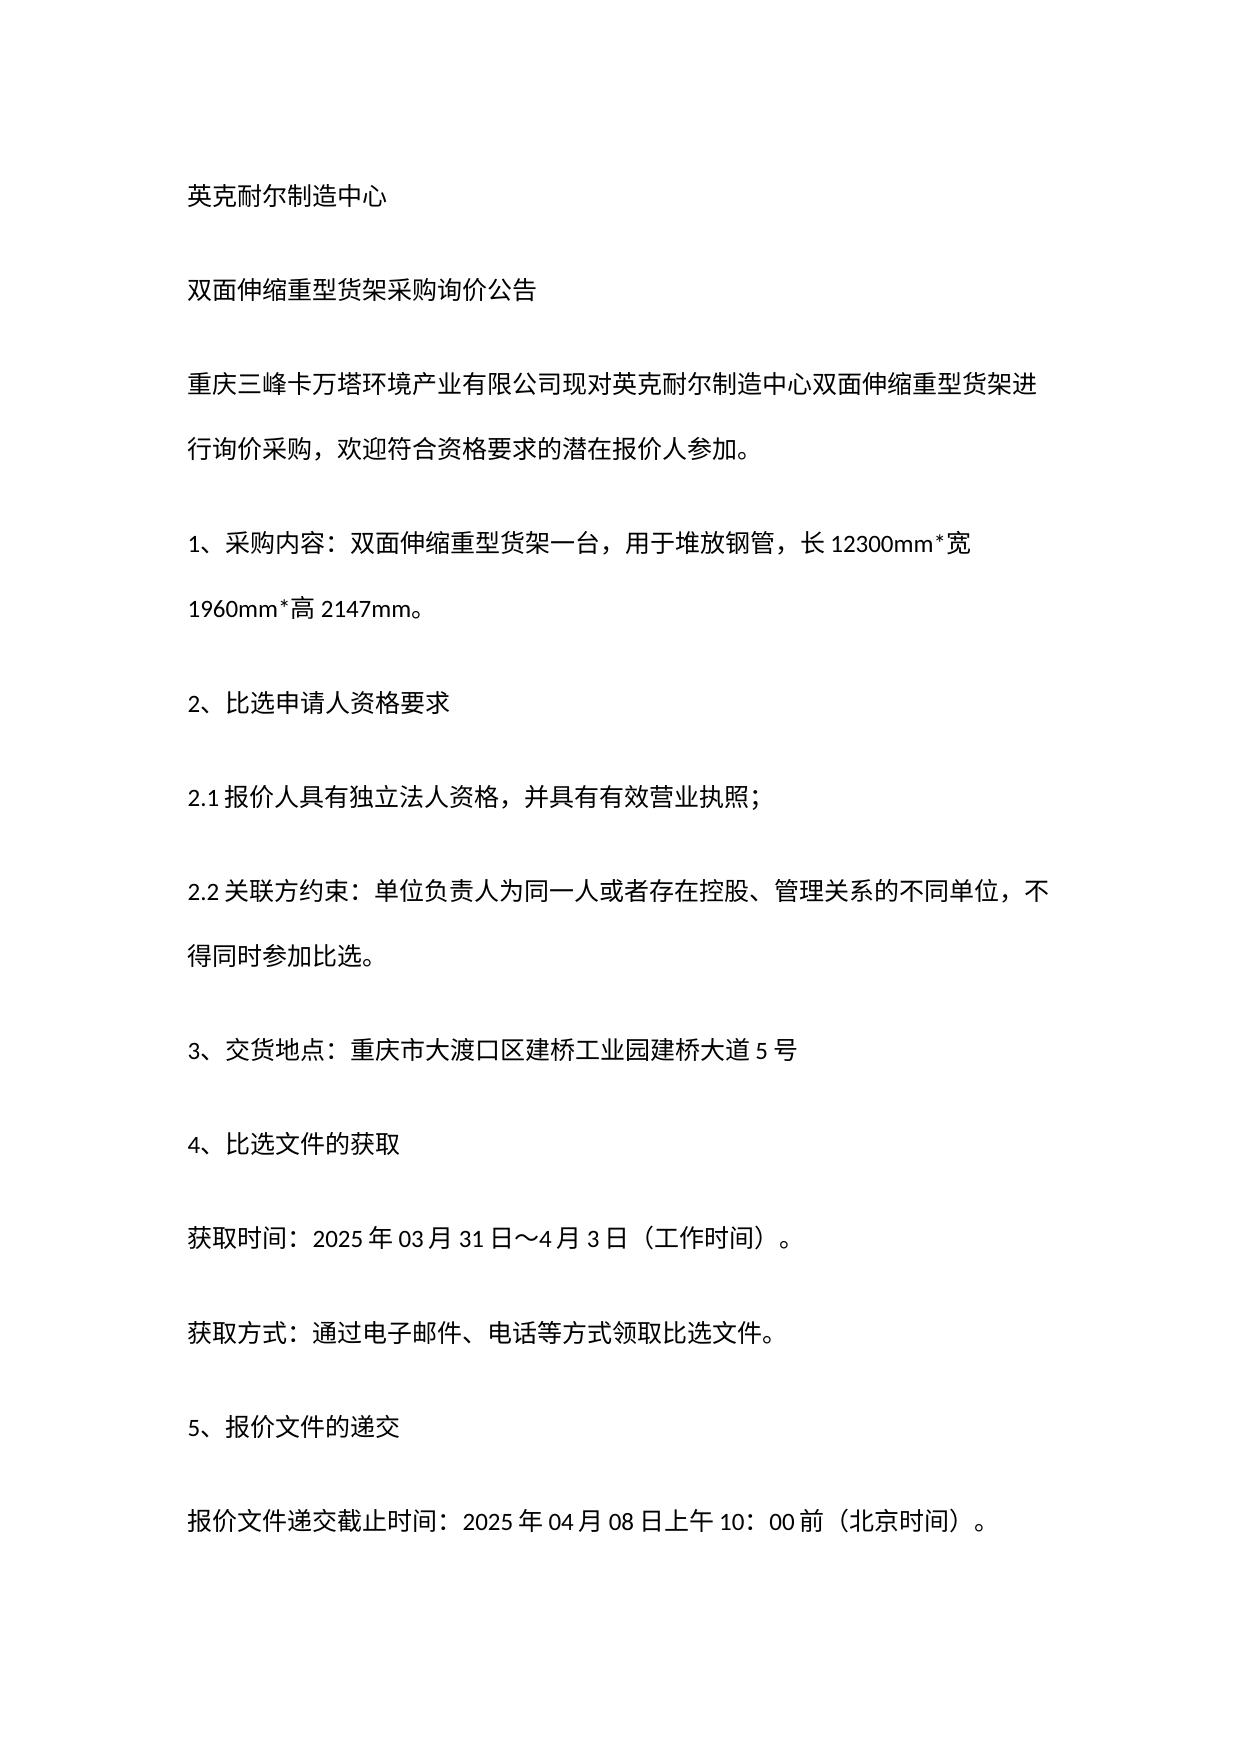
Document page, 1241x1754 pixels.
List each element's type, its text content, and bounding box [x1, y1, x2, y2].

text 5、报价文件的递交 [187, 1393, 1053, 1458]
text 获取时间：2025年03月31日～4月3日（工作时间）。 [187, 1204, 1053, 1269]
text 4、比选文件的获取 [187, 1110, 1053, 1175]
text 2.2关联方约束：单位负责人为同一人或者存在控股、管理关系的不同单位，不得同时参加比选。 [187, 857, 1053, 987]
text 重庆三峰卡万塔环境产业有限公司现对英克耐尔制造中心双面伸缩重型货架进行询价采购，欢迎符合资格要求的潜在报价人参加。 [187, 350, 1053, 480]
text 3、交货地点：重庆市大渡口区建桥工业园建桥大道5号 [187, 1016, 1053, 1081]
text 英克耐尔制造中心 [187, 162, 1053, 227]
text 双面伸缩重型货架采购询价公告 [187, 256, 1053, 321]
text 1、采购内容：双面伸缩重型货架一台，用于堆放钢管，长12300mm*宽1960mm*高2147mm。 [187, 509, 1053, 639]
text 报价文件递交截止时间：2025年04月08日上午10：00前（北京时间）。 [187, 1487, 1053, 1552]
text 2.1报价人具有独立法人资格，并具有有效营业执照； [187, 763, 1053, 828]
text 获取方式：通过电子邮件、电话等方式领取比选文件。 [187, 1299, 1053, 1364]
text 2、比选申请人资格要求 [187, 669, 1053, 734]
